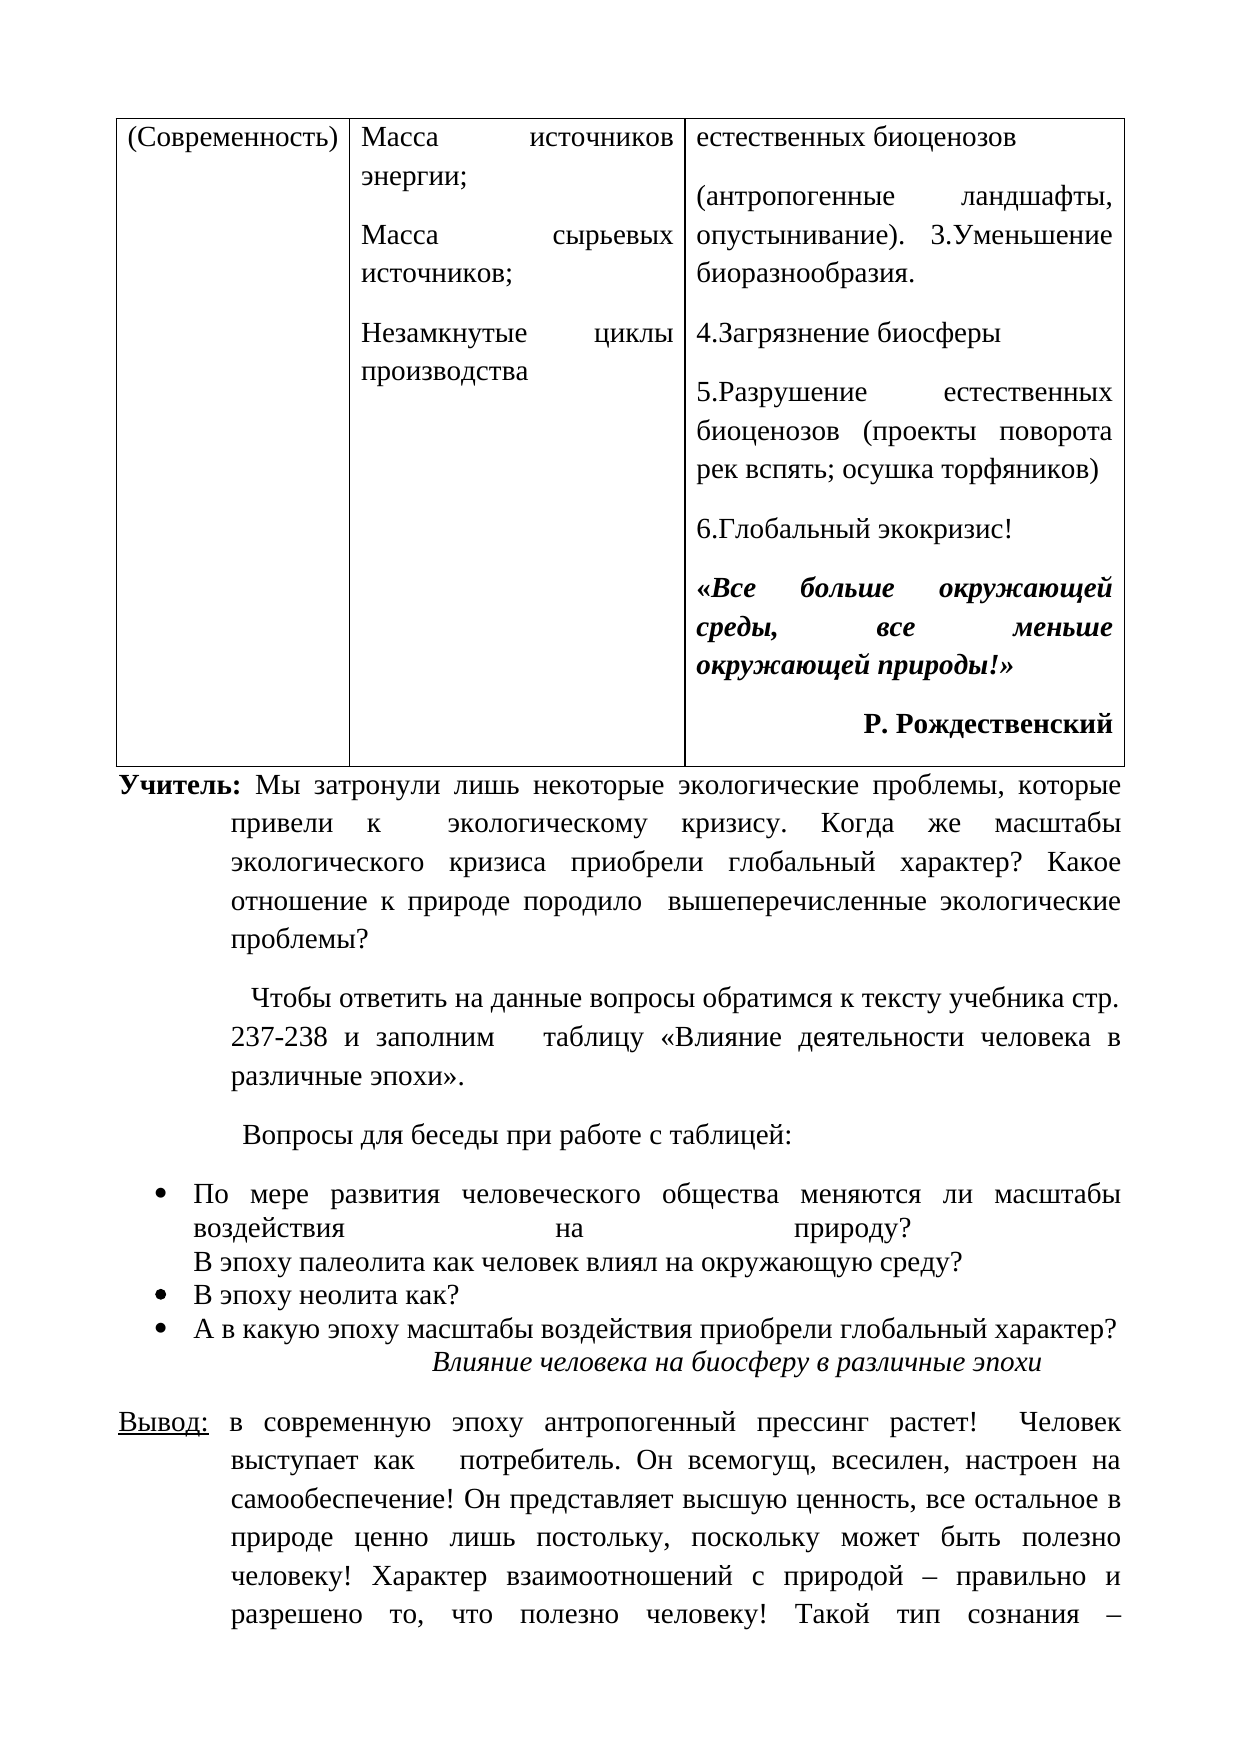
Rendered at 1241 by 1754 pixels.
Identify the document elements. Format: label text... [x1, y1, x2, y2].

list В эпоху неолита как? [156, 1354, 1122, 1388]
list А в какую эпоху масштабы воздействия приобрели глобальный характер? [156, 1388, 1122, 1422]
text Влияние человека на биосферу в различные эпохи [118, 1422, 1122, 1455]
table_cell Научно – технический прогресс (200 лет): Масса источников энергии; Масса сырьевых источников; Незамкнутые циклы производства [350, 119, 684, 843]
text Вопросы для беседы при работе с таблицей: [118, 1194, 1122, 1228]
text Учитель: Мы затронули лишь некоторые экологические проблемы, которые привели к экологическому кризису. Когда же масштабы экологического кризиса приобрели глобальный характер? Какое отношение к природе породило вышеперечисленные экологические проблемы? [118, 844, 1122, 1032]
text Чтобы ответить на данные вопросы обратимся к тексту учебника стр. 237-238 и заполним таблицу «Влияние деятельности человека в различные эпохи». [118, 1058, 1122, 1168]
table_cell 1.Вспышка народонаселения 2.Сокращение площади естественных биоценозов (антропогенные ландшафты, опустынивание). 3.Уменьшение биоразнообразия. 4.Загрязнение биосферы 5.Разрушение естественных биоценозов (проекты поворота рек вспять; осушка торфяников) 6.Глобальный экокризис! «Все больше окружающей среды, все меньше окружающей природы!» Р. Рождественский [686, 119, 1124, 843]
table_cell Последние 200 лет (Современность) [117, 119, 349, 843]
list По мере развития человеческого общества меняются ли масштабы воздействия на природу? В эпоху палеолита как человек влиял на окружающую среду? [156, 1253, 1122, 1354]
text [118, 1481, 1122, 1630]
